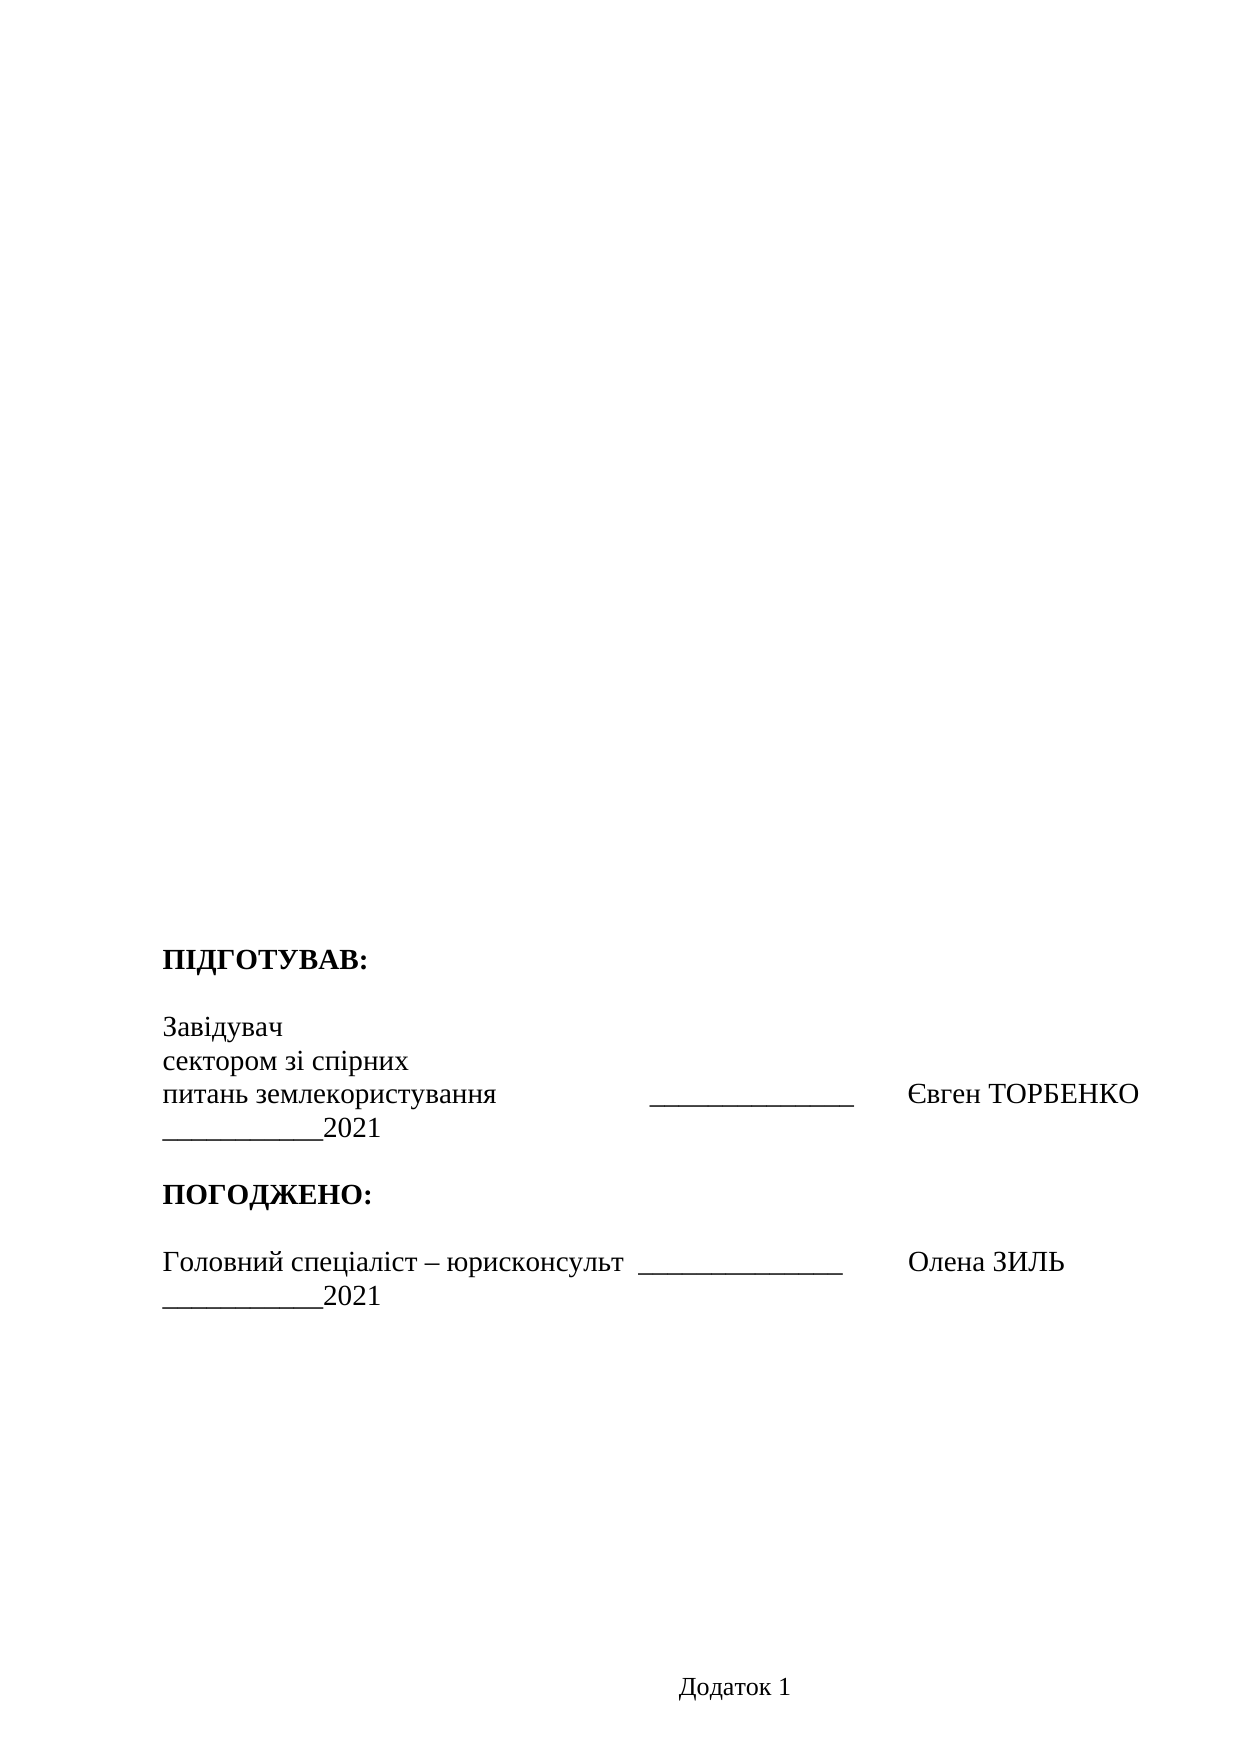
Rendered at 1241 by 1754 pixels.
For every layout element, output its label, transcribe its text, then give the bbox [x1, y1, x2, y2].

list Головний спеціаліст – юрисконсульт ______________ Олена ЗИЛЬ [162, 1244, 1181, 1278]
list Завідувач [162, 1009, 1181, 1043]
list сектором зі спірних [162, 1043, 1181, 1076]
text ___________2021 [162, 1278, 1181, 1311]
text Додаток 1 [605, 1671, 1181, 1701]
list ___________2021 [162, 1110, 1181, 1143]
list ПІДГОТУВАВ: [162, 942, 1181, 976]
list питань землекористування ______________ Євген ТОРБЕНКО [162, 1076, 1181, 1110]
list ПОГОДЖЕНО: [162, 1177, 1181, 1211]
